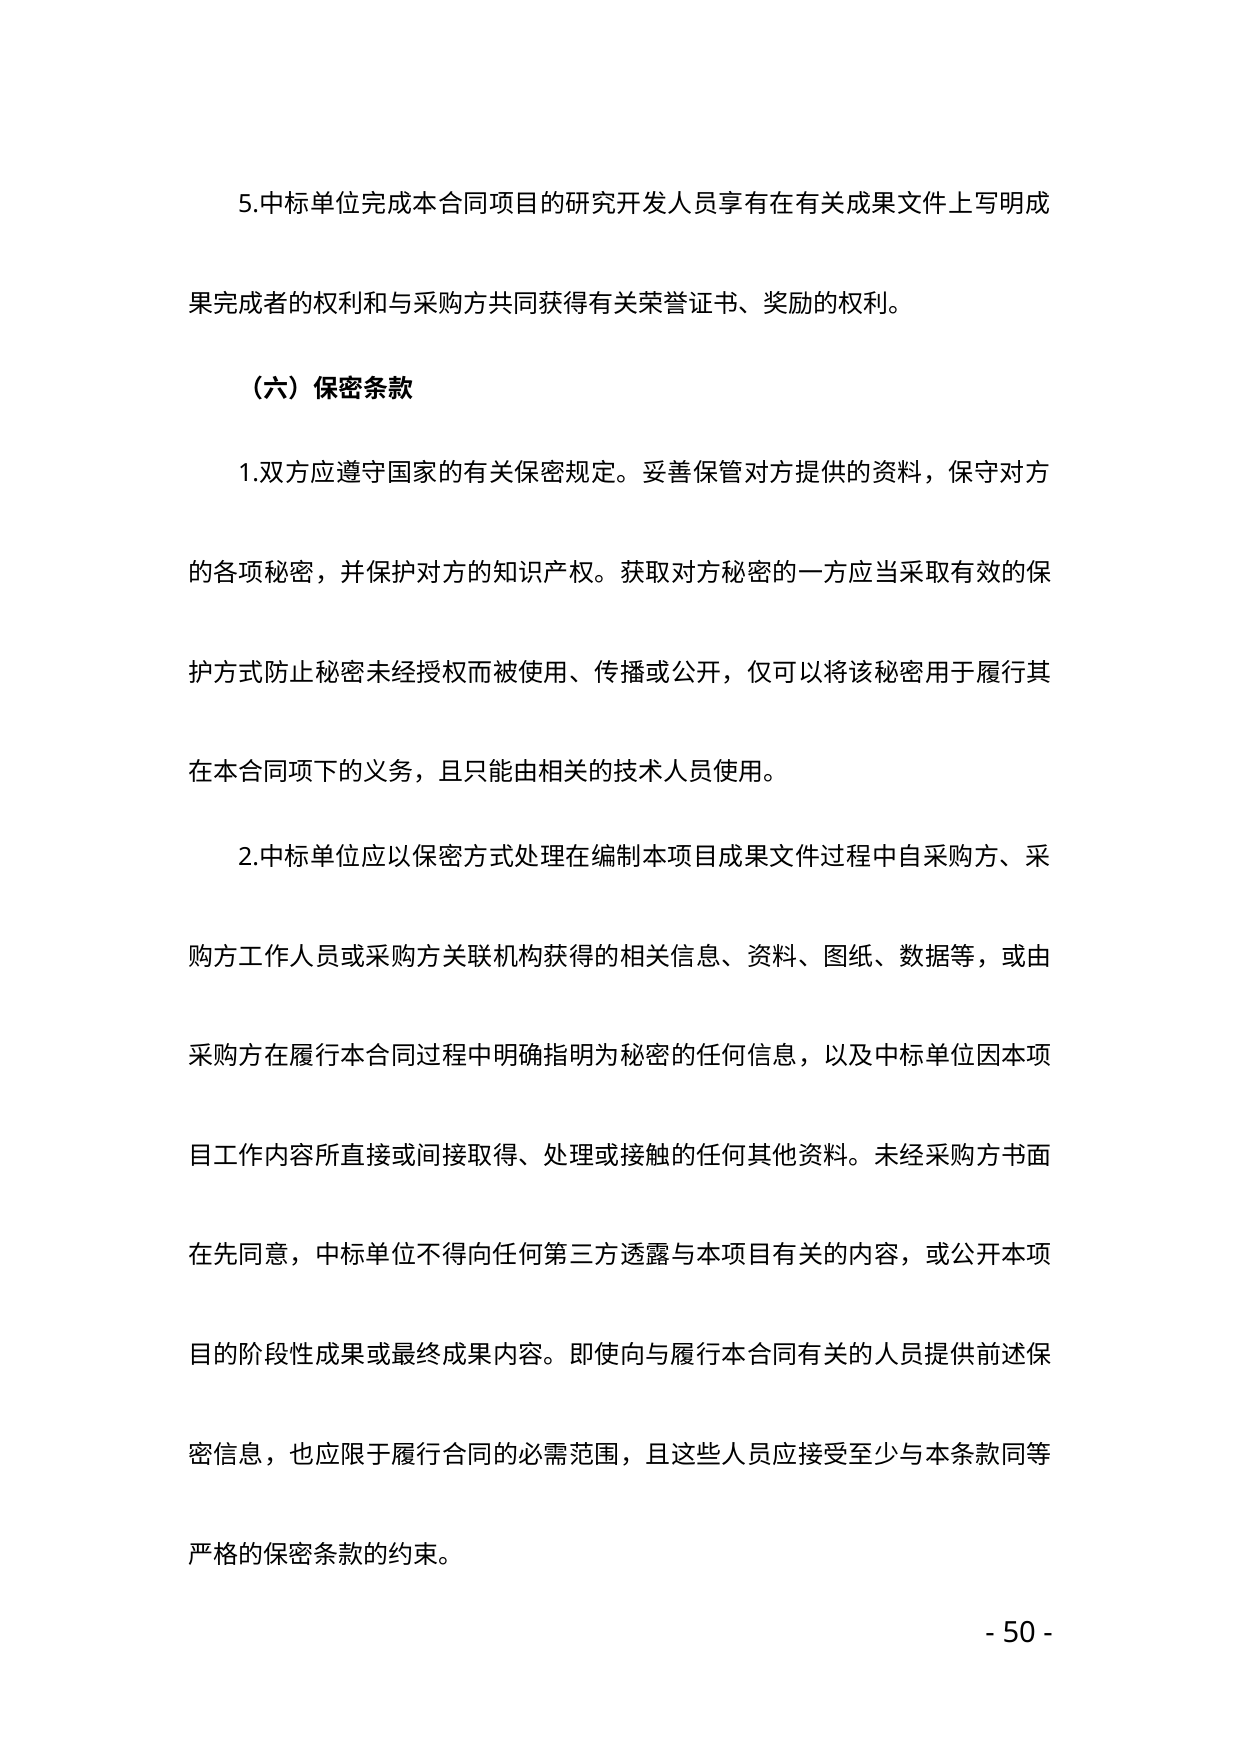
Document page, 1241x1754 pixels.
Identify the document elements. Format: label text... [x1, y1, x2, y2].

text 5.中标单位完成本合同项目的研究开发人员享有在有关成果文件上写明成果完成者的权利和与采购方共同获得有关荣誉证书、奖励的权利。 [188, 169, 1052, 335]
text 2.中标单位应以保密方式处理在编制本项目成果文件过程中自采购方、采购方工作人员或采购方关联机构获得的相关信息、资料、图纸、数据等，或由采购方在履行本合同过程中明确指明为秘密的任何信息，以及中标单位因本项目工作内容所直接或间接取得、处理或接触的任何其他资料。未经采购方书面在先同意，中标单位不得向任何第三方透露与本项目有关的内容，或公开本项目的阶段性成果或最终成果内容。即使向与履行本合同有关的人员提供前述保密信息，也应限于履行合同的必需范围，且这些人员应接受至少与本条款同等严格的保密条款的约束。 [188, 821, 1052, 1585]
text 1.双方应遵守国家的有关保密规定。妥善保管对方提供的资料，保守对方的各项秘密，并保护对方的知识产权。获取对方秘密的一方应当采取有效的保护方式防止秘密未经授权而被使用、传播或公开，仅可以将该秘密用于履行其在本合同项下的义务，且只能由相关的技术人员使用。 [188, 437, 1052, 803]
text （六）保密条款 [188, 353, 1052, 419]
